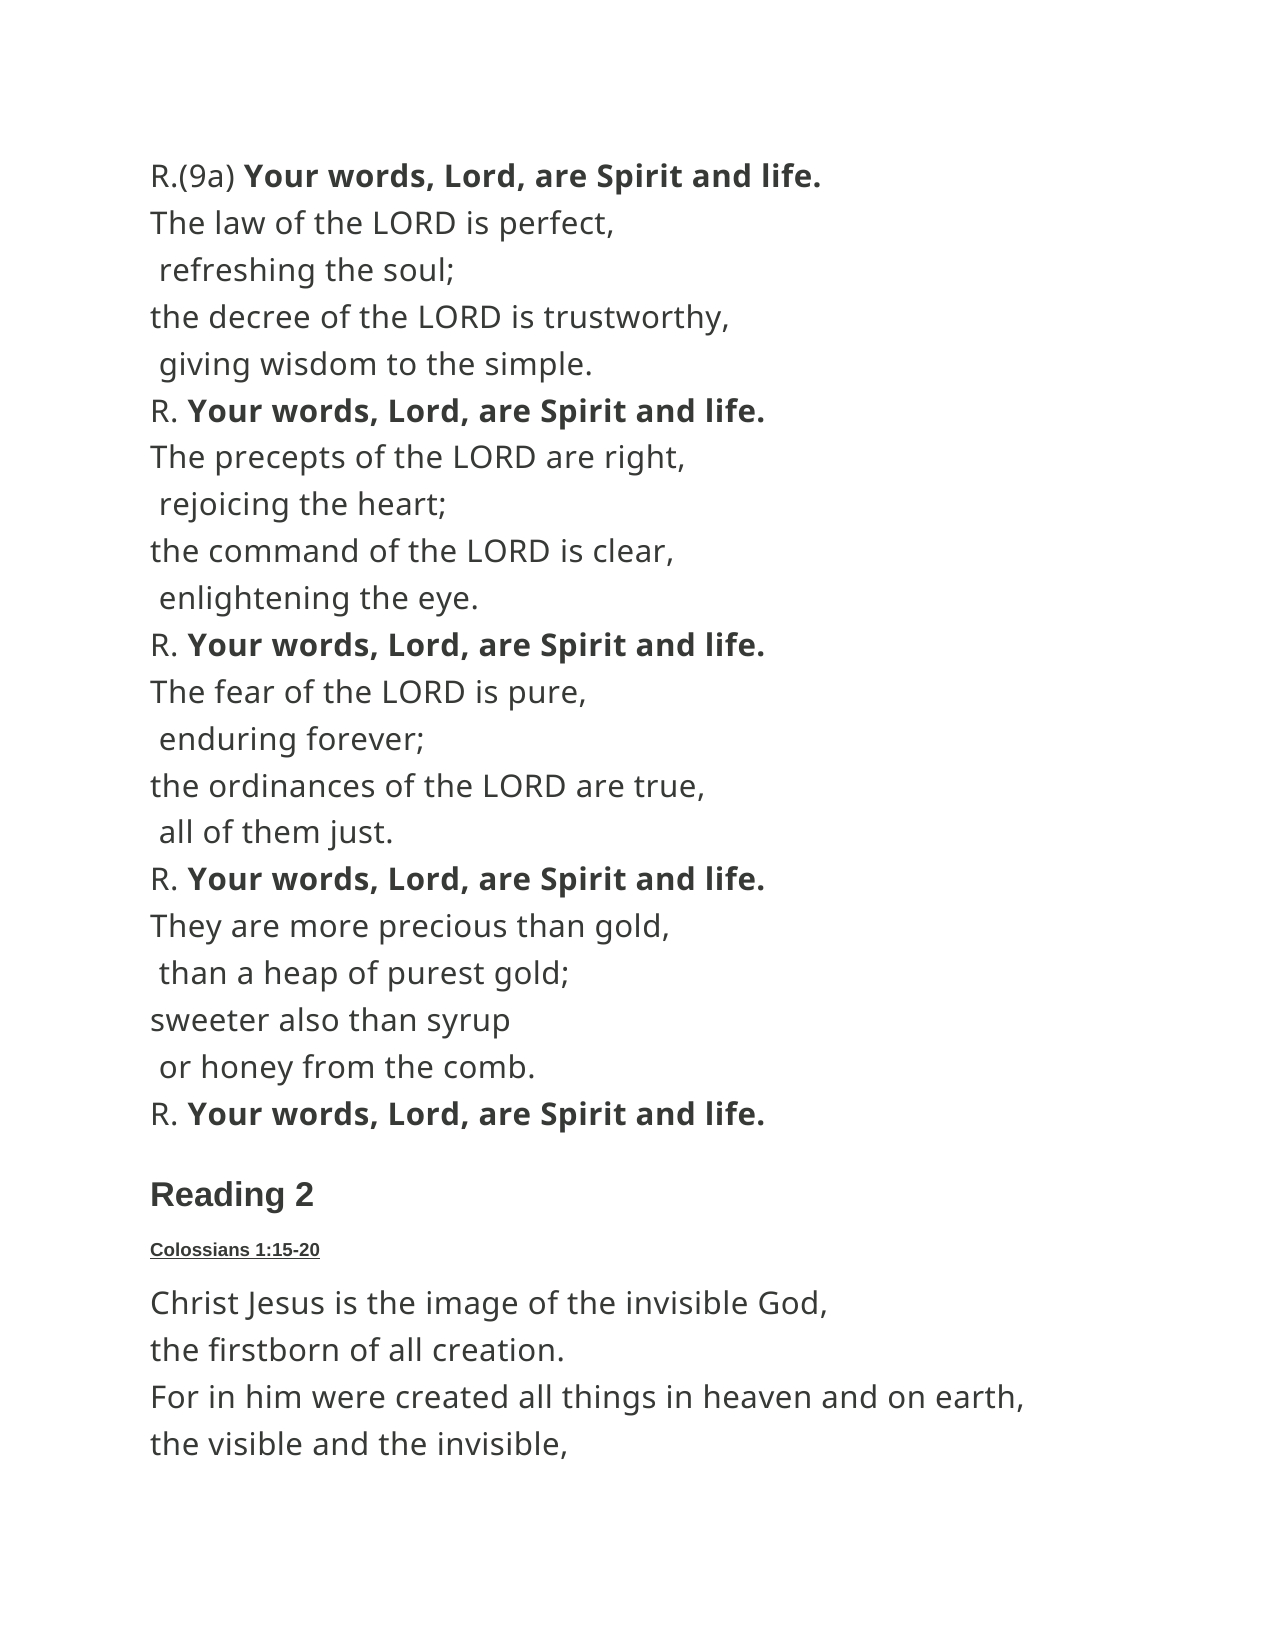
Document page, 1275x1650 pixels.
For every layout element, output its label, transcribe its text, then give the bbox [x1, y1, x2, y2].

text Reading 2 [150, 1174, 1125, 1213]
text Colossians 1:15-20 [150, 1213, 1125, 1260]
text R.(9a) Your words, Lord, are Spirit and life. The law of the LORD is perfect, refreshing the soul; the decree of the LORD is trustworthy, giving wisdom to the simple. R. Your words, Lord, are Spirit and life. The precepts of the LORD are right, rejoicing the heart; the command of the LORD is clear, enlightening the eye. R. Your words, Lord, are Spirit and life. The fear of the LORD is pure, enduring forever; the ordinances of the LORD are true, all of them just. R. Your words, Lord, are Spirit and life. They are more precious than gold, than a heap of purest gold; sweeter also than syrup or honey from the comb. R. Your words, Lord, are Spirit and life. [150, 150, 1125, 1134]
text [150, 1277, 1125, 1464]
